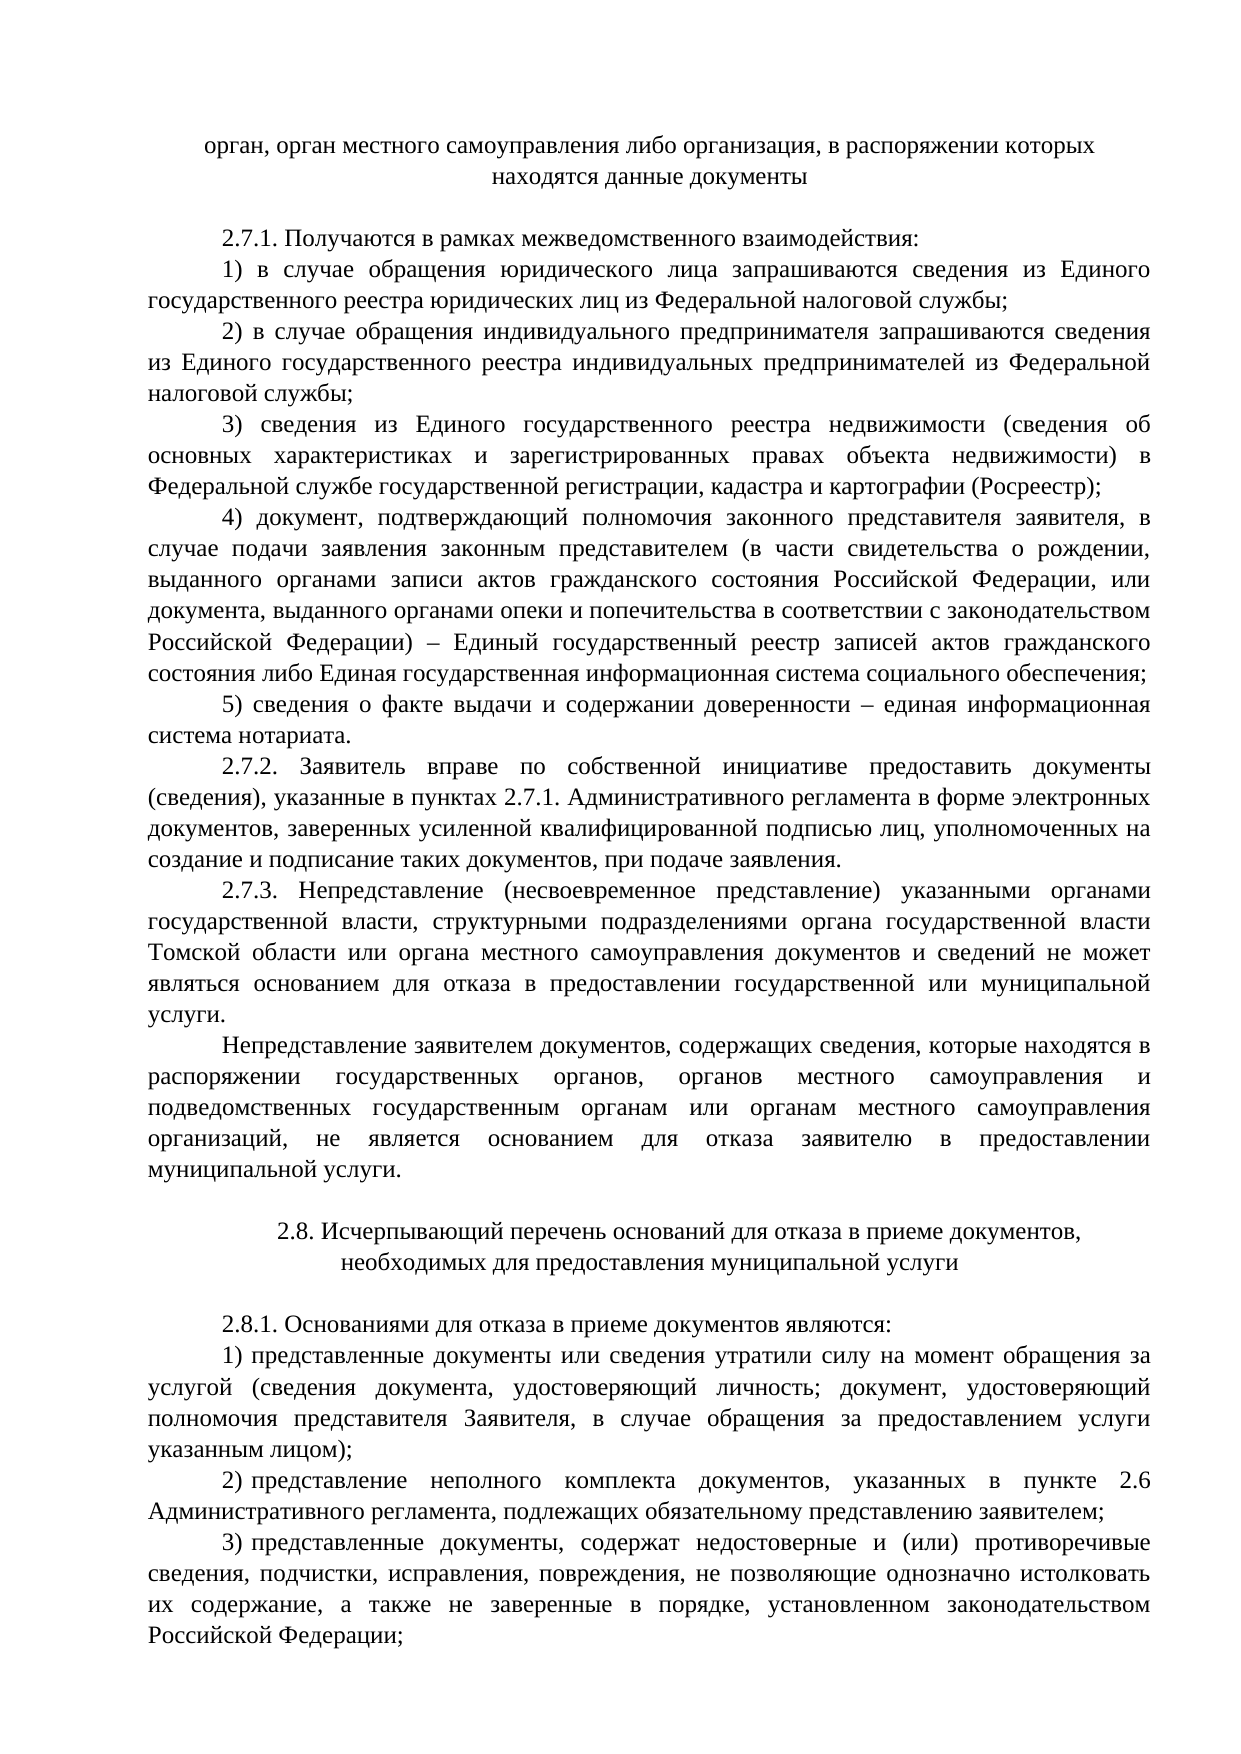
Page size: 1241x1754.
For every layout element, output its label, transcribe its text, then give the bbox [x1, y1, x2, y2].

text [148, 130, 1152, 190]
text 2.7.1. Получаются в рамках межведомственного взаимодействия: [148, 223, 1152, 252]
text 2) в случае обращения индивидуального предпринимателя запрашиваются сведения из Единого государственного реестра индивидуальных предпринимателей из Федеральной налоговой службы; [148, 316, 1152, 407]
text 4) документ, подтверждающий полномочия законного представителя заявителя, в случае подачи заявления законным представителем (в части свидетельства о рождении, выданного органами записи актов гражданского состояния Российской Федерации, или документа, выданного органами опеки и попечительства в соответствии с законодательством Российской Федерации) – Единый государственный реестр записей актов гражданского состояния либо Единая государственная информационная система социального обеспечения; [148, 502, 1152, 686]
text 2.7.3. Непредставление (несвоевременное представление) указанными органами государственной власти, структурными подразделениями органа государственной власти Томской области или органа местного самоуправления документов и сведений не может являться основанием для отказа в предоставлении государственной или муниципальной услуги. [148, 875, 1152, 1028]
text 3) сведения из Единого государственного реестра недвижимости (сведения об основных характеристиках и зарегистрированных правах объекта недвижимости) в Федеральной службе государственной регистрации, кадастра и картографии (Росреестр); [148, 409, 1152, 500]
text Непредставление заявителем документов, содержащих сведения, которые находятся в распоряжении государственных органов, органов местного самоуправления и подведомственных государственным органам или органам местного самоуправления организаций, не является основанием для отказа заявителю в предоставлении муниципальной услуги. [148, 1030, 1152, 1183]
text 2.8. Исчерпывающий перечень оснований для отказа в приеме документов, необходимых для предоставления муниципальной услуги [148, 1216, 1152, 1276]
text 3) представленные документы, содержат недостоверные и (или) противоречивые сведения, подчистки, исправления, повреждения, не позволяющие однозначно истолковать их содержание, а также не заверенные в порядке, установленном законодательством Российской Федерации; [148, 1527, 1152, 1649]
text 2.8.1. Основаниями для отказа в приеме документов являются: [148, 1309, 1152, 1338]
text 1) представленные документы или сведения утратили силу на момент обращения за услугой (сведения документа, удостоверяющий личность; документ, удостоверяющий полномочия представителя Заявителя, в случае обращения за предоставлением услуги указанным лицом); [148, 1341, 1152, 1462]
text 5) сведения о факте выдачи и содержании доверенности – единая информационная система нотариата. [148, 689, 1152, 748]
text 2.7.2. Заявитель вправе по собственной инициативе предоставить документы (сведения), указанные в пунктах 2.7.1. Административного регламента в форме электронных документов, заверенных усиленной квалифицированной подписью лиц, уполномоченных на создание и подписание таких документов, при подаче заявления. [148, 751, 1152, 873]
text 1) в случае обращения юридического лица запрашиваются сведения из Единого государственного реестра юридических лиц из Федеральной налоговой службы; [148, 254, 1152, 314]
text 2) представление неполного комплекта документов, указанных в пункте 2.6 Административного регламента, подлежащих обязательному представлению заявителем; [148, 1465, 1152, 1524]
